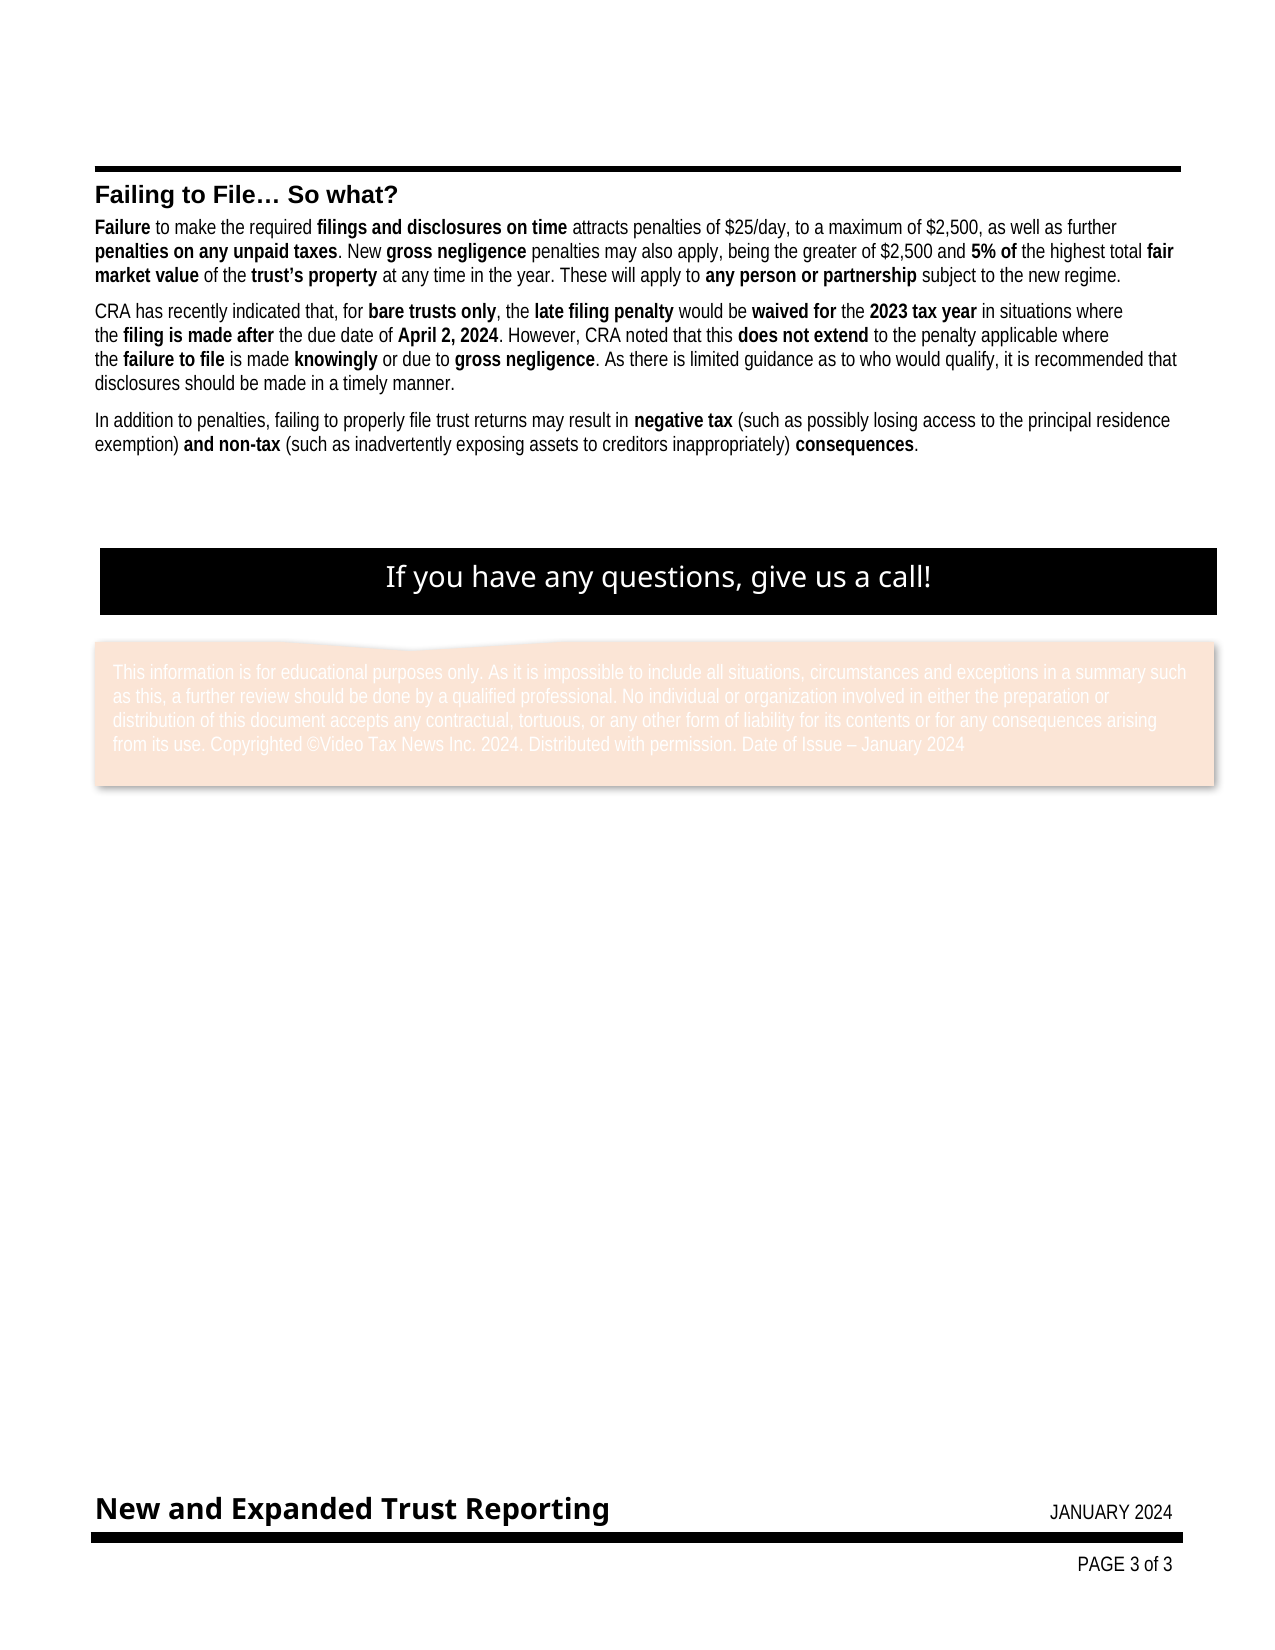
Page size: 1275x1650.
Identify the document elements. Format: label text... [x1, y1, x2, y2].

text In addition to penalties, failing to properly file trust returns may result in negative tax (such as possibly losing access to the principal residence exemption) and non-tax (such as inadvertently exposing assets to creditors inappropriately) consequences. [94, 408, 1181, 456]
text Failure to make the required filings and disclosures on time attracts penalties of $25/day, to a maximum of $2,500, as well as further penalties on any unpaid taxes. New gross negligence penalties may also apply, being the greater of $2,500 and 5% of the highest total fair market value of the trust’s property at any time in the year. These will apply to any person or partnership subject to the new regime. [94, 215, 1181, 287]
subtitle Failing to File… So what? [94, 167, 1181, 209]
text CRA has recently indicated that, for bare trusts only, the late filing penalty would be waived for the 2023 tax year in situations where the filing is made after the due date of April 2, 2024. However, CRA noted that this does not extend to the penalty applicable where the failure to file is made knowingly or due to gross negligence. As there is limited guidance as to who would qualify, it is recommended that disclosures should be made in a timely manner. [94, 299, 1181, 395]
